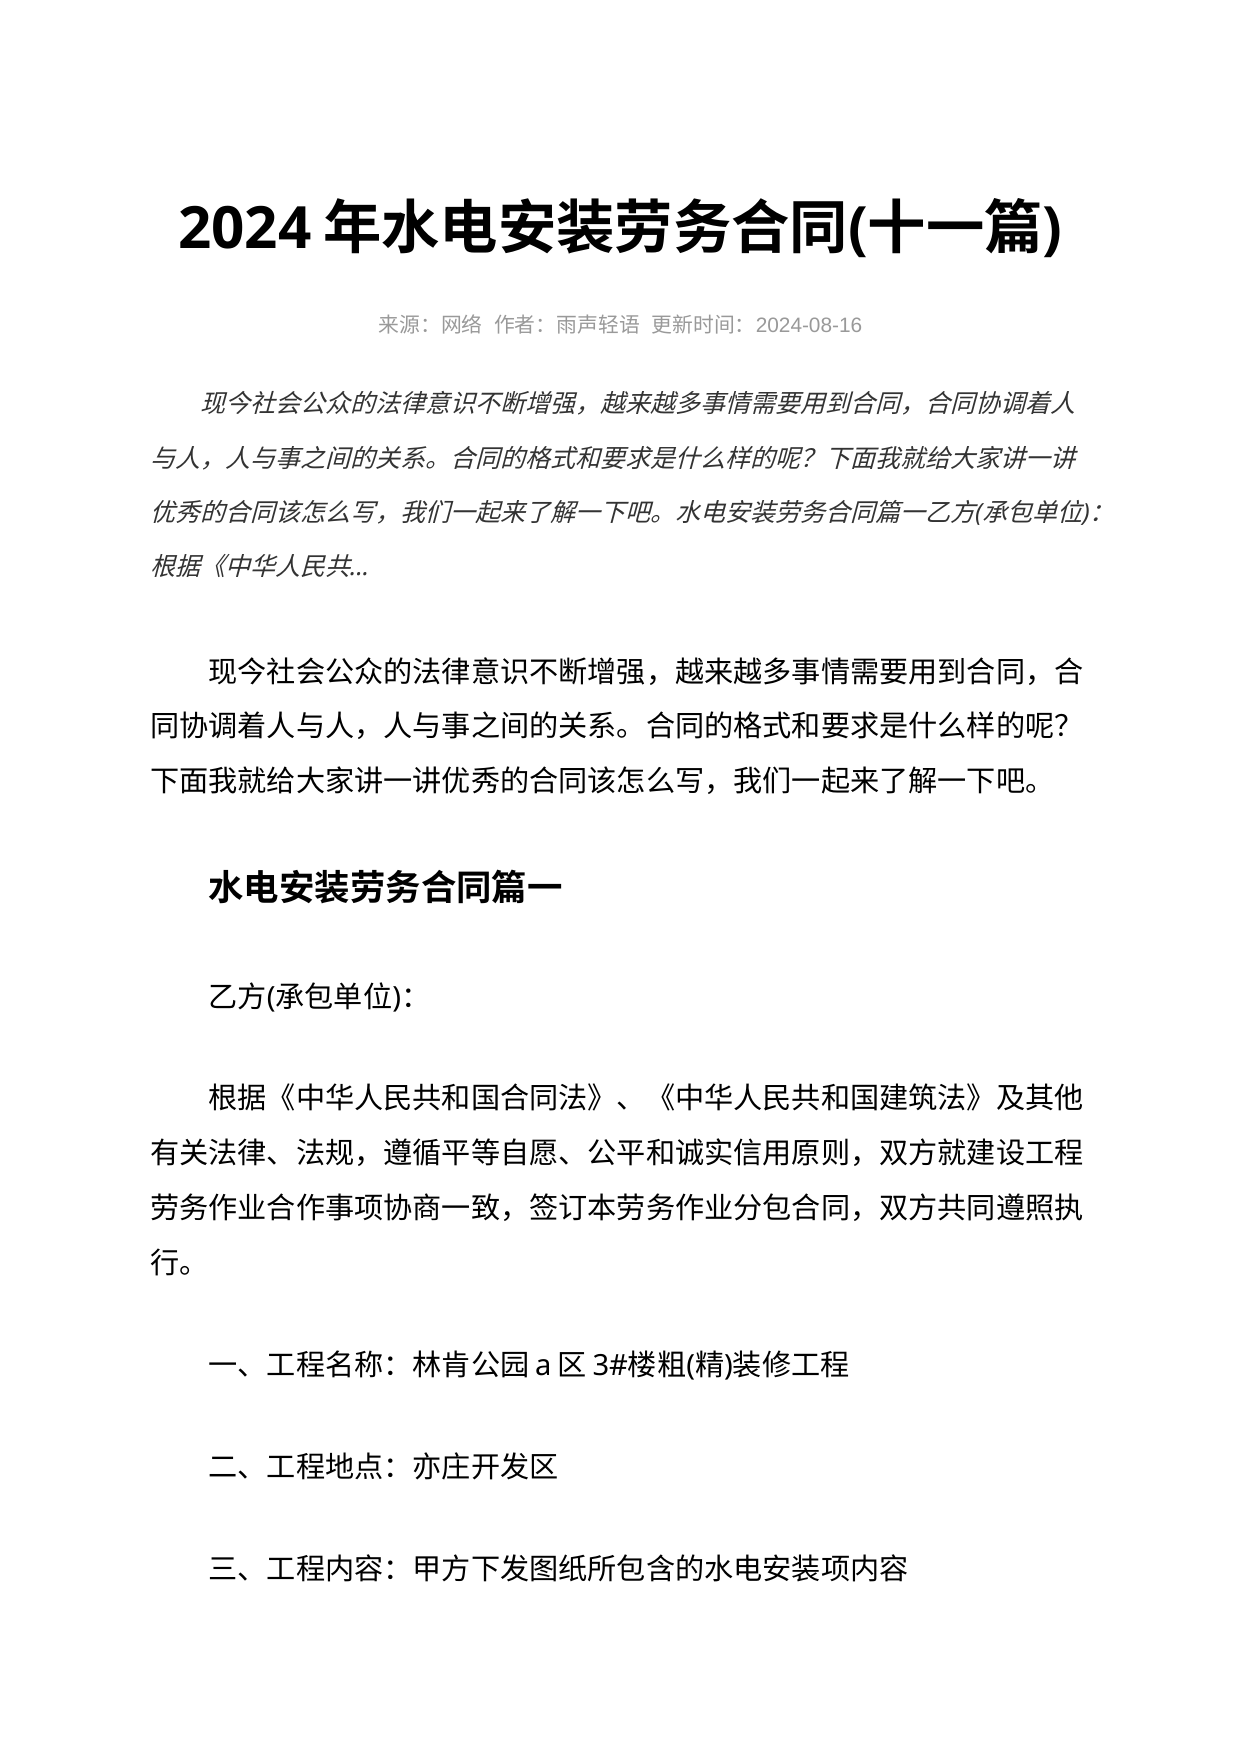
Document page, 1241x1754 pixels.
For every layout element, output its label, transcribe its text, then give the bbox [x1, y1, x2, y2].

text 三、工程内容：甲方下发图纸所包含的水电安装项内容 [150, 1545, 1090, 1588]
text 水电安装劳务合同篇一 [150, 860, 1090, 911]
text 现今社会公众的法律意识不断增强，越来越多事情需要用到合同，合同协调着人与人，人与事之间的关系。合同的格式和要求是什么样的呢？下面我就给大家讲一讲优秀的合同该怎么写，我们一起来了解一下吧。水电安装劳务合同篇一乙方(承包单位)：根据《中华人民共... [150, 384, 1090, 583]
text 来源：网络 作者：雨声轻语 更新时间：2024-08-16 [150, 313, 1090, 337]
text 现今社会公众的法律意识不断增强，越来越多事情需要用到合同，合同协调着人与人，人与事之间的关系。合同的格式和要求是什么样的呢？下面我就给大家讲一讲优秀的合同该怎么写，我们一起来了解一下吧。 [150, 648, 1090, 800]
text 乙方(承包单位)： [150, 973, 1090, 1016]
text 根据《中华人民共和国合同法》、《中华人民共和国建筑法》及其他有关法律、法规，遵循平等自愿、公平和诚实信用原则，双方就建设工程劳务作业合作事项协商一致，签订本劳务作业分包合同，双方共同遵照执行。 [150, 1075, 1090, 1282]
text 二、工程地点：亦庄开发区 [150, 1443, 1090, 1486]
subtitle 2024年水电安装劳务合同(十一篇) [150, 181, 1090, 266]
text 一、工程名称：林肯公园a区3#楼粗(精)装修工程 [150, 1342, 1090, 1384]
